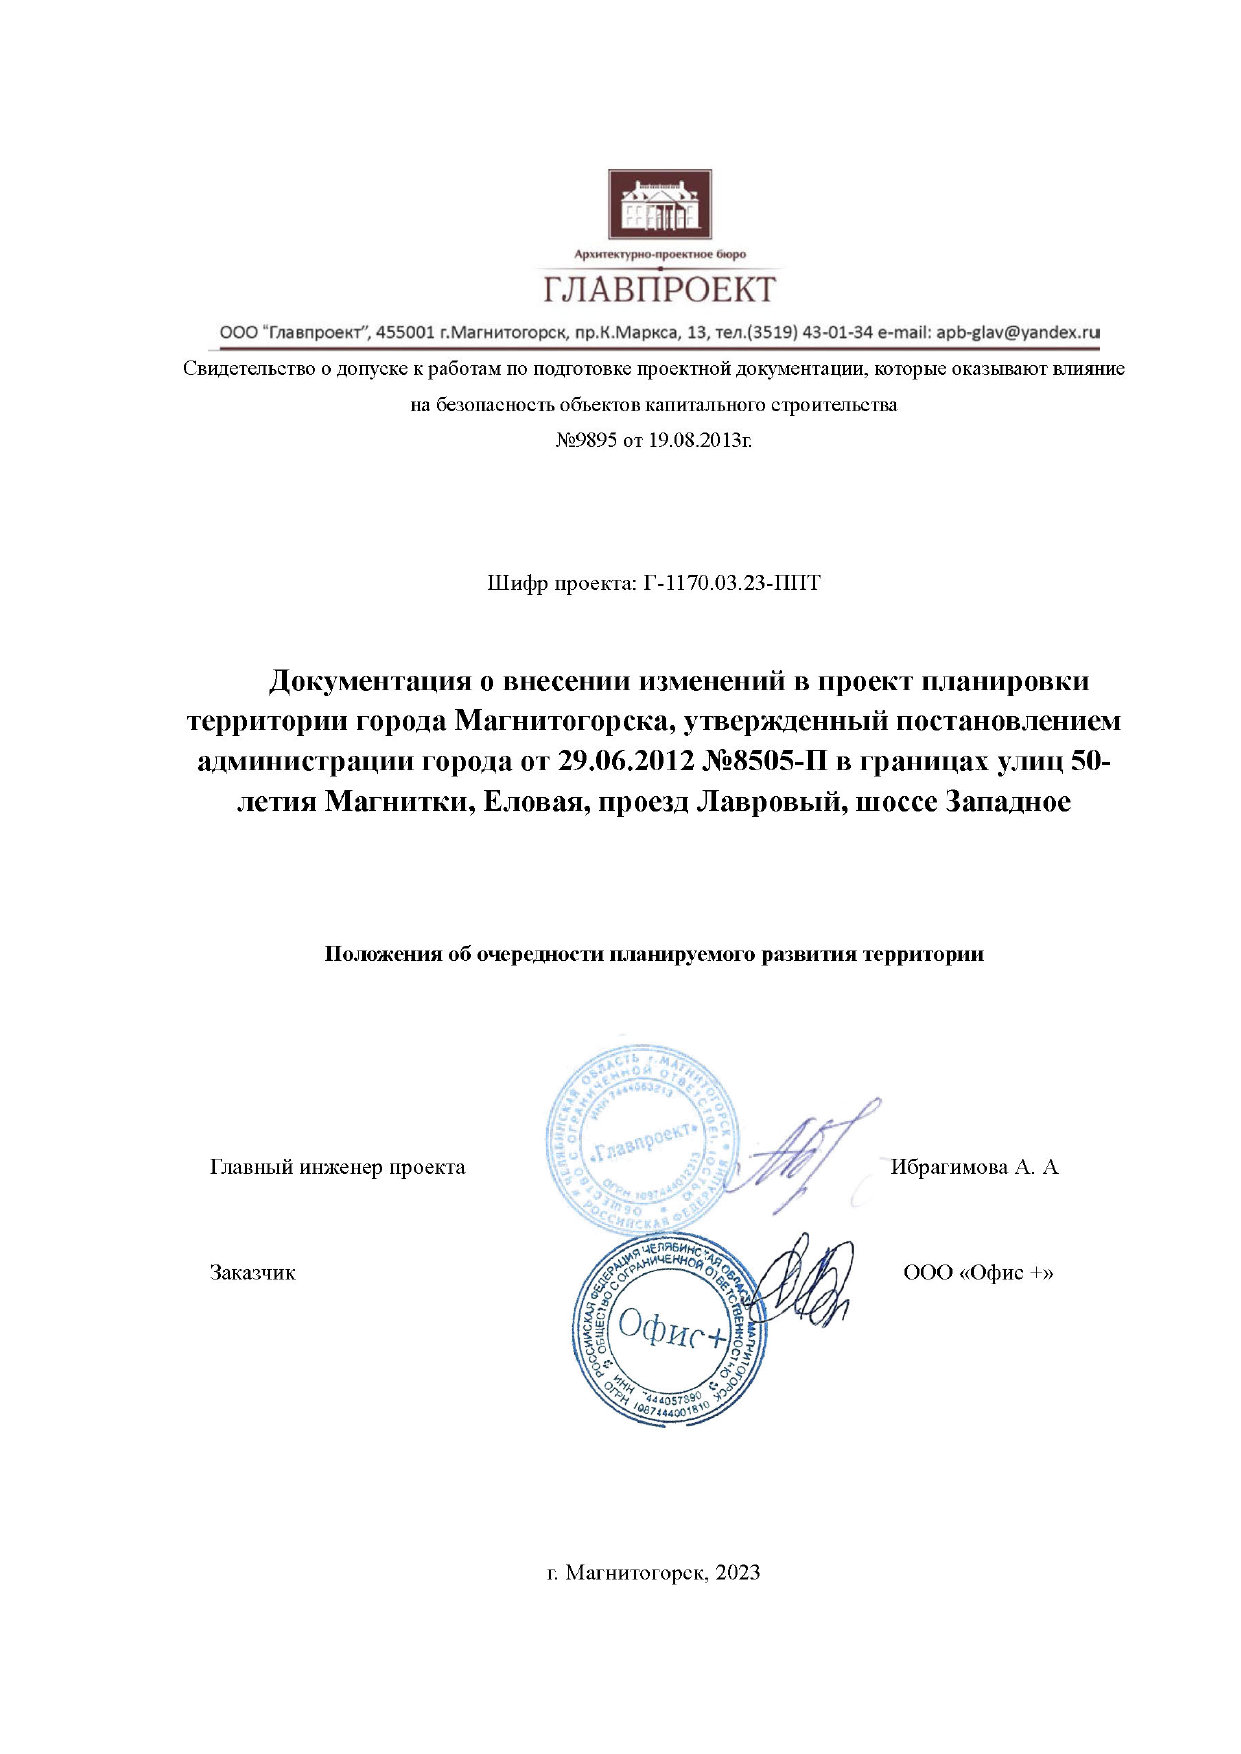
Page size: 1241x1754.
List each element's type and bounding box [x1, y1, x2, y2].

picture [73, 88, 1208, 1691]
